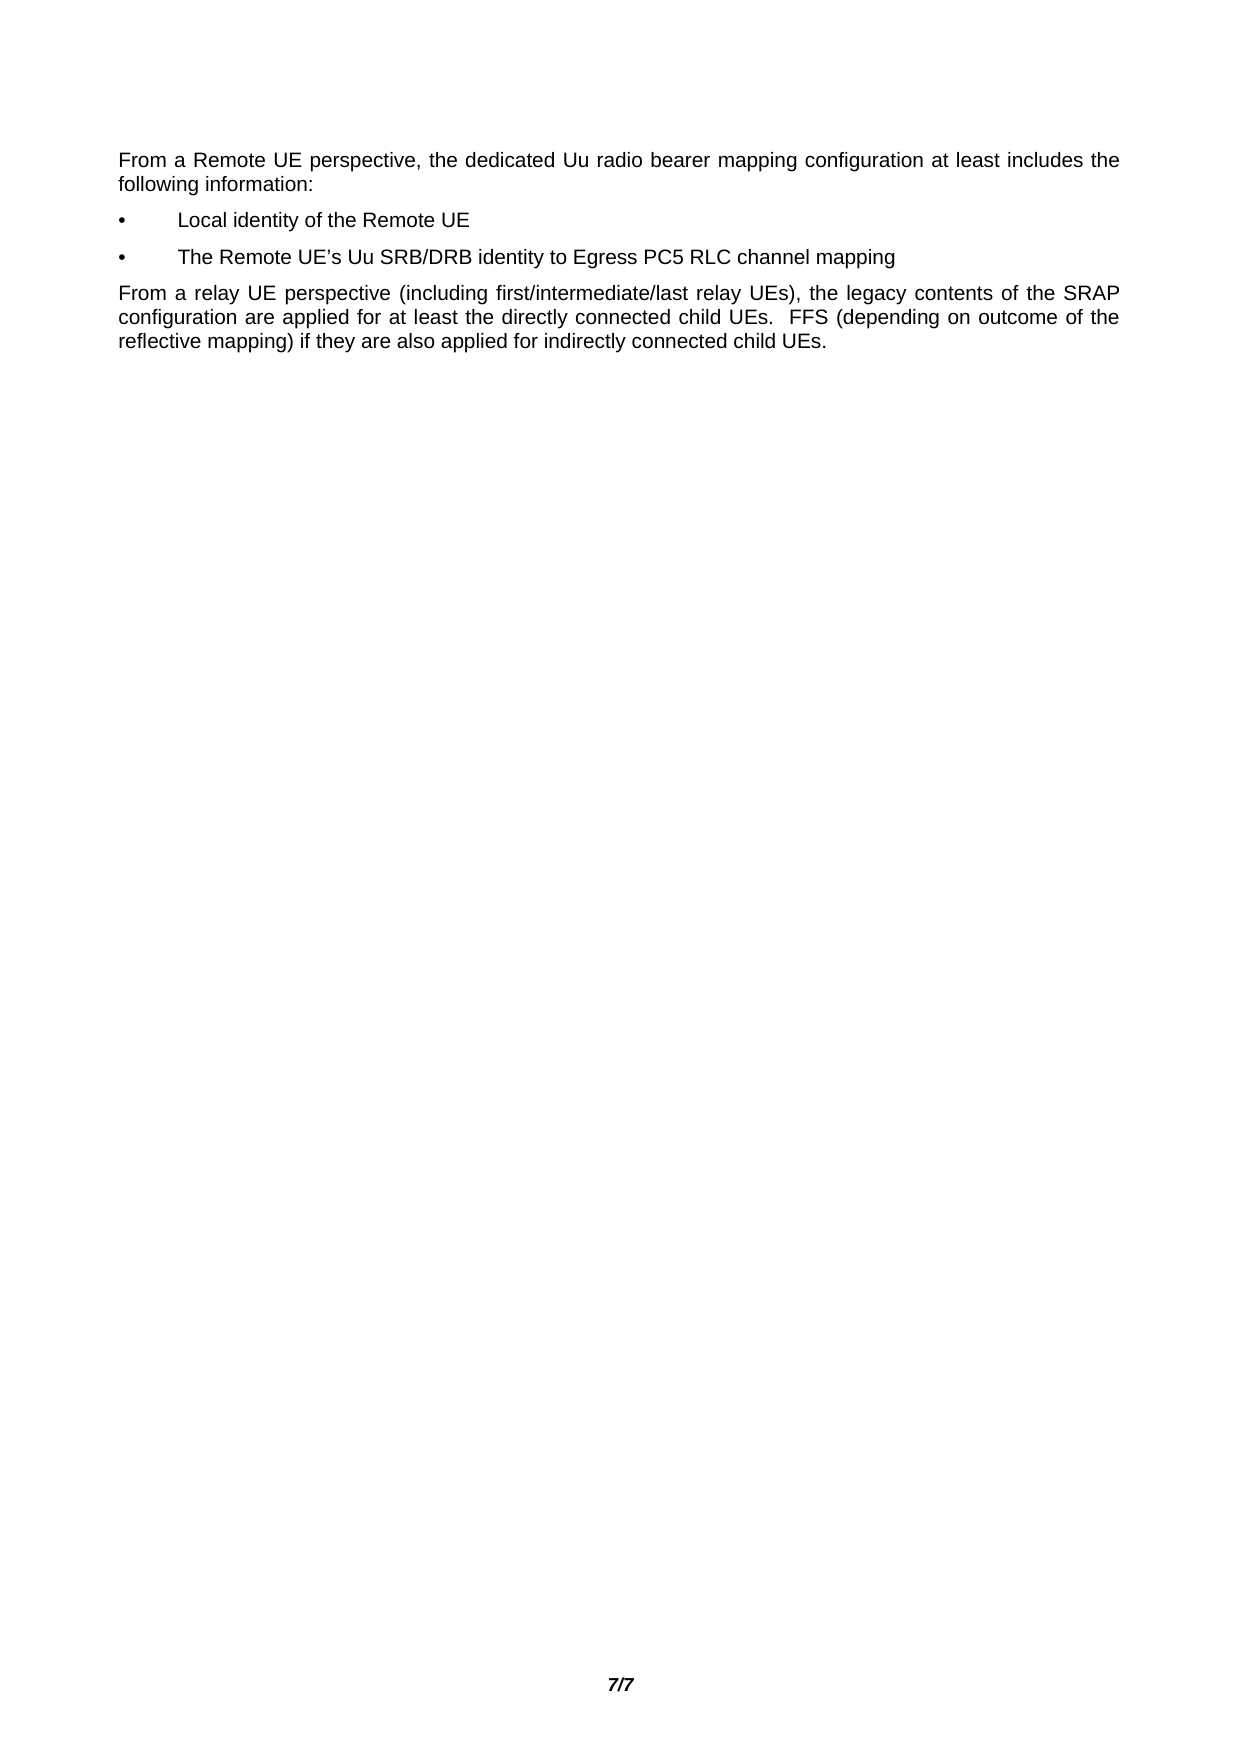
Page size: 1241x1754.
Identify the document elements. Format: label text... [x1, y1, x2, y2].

text • The Remote UE’s Uu SRB/DRB identity to Egress PC5 RLC channel mapping [118, 244, 1122, 268]
text From a Remote UE perspective, the dedicated Uu radio bearer mapping configuration at least includes the following information: [118, 148, 1122, 196]
text From a relay UE perspective (including first/intermediate/last relay UEs), the legacy contents of the SRAP configuration are applied for at least the directly connected child UEs. FFS (depending on outcome of the reflective mapping) if they are also applied for indirectly connected child UEs. [118, 281, 1122, 353]
text • Local identity of the Remote UE [118, 208, 1122, 232]
